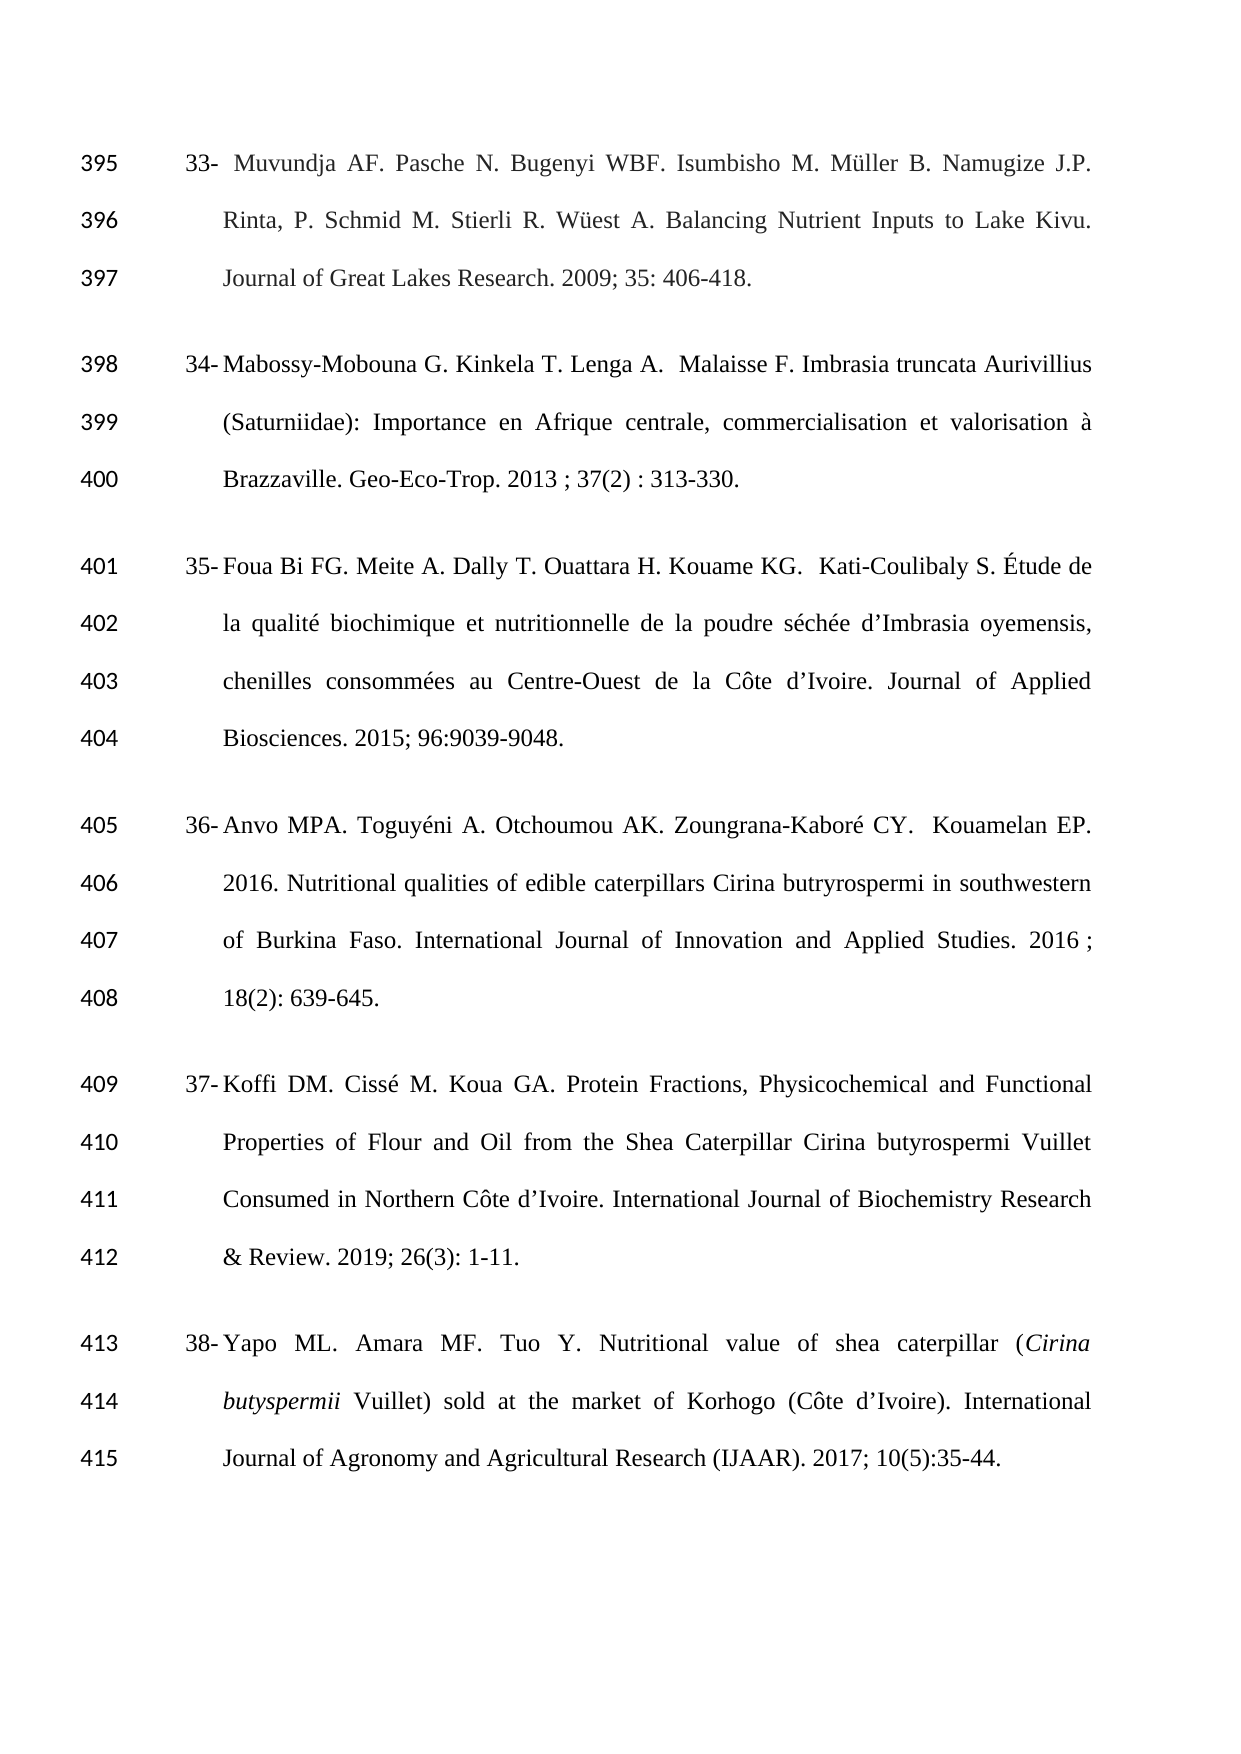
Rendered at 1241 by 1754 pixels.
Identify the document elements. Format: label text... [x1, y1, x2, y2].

list Anvo MPA. Toguyéni A. Otchoumou AK. Zoungrana-Kaboré CY. Kouamelan EP. 2016. Nutritional qualities of edible caterpillars Cirina butryrospermi in southwestern of Burkina Faso. International Journal of Innovation and Applied Studies. 2016 ; 18(2): 639-645. [185, 810, 1093, 1011]
list Yapo ML. Amara MF. Tuo Y. Nutritional value of shea caterpillar (Cirina butyspermii Vuillet) sold at the market of Korhogo (Côte d’Ivoire). International Journal of Agronomy and Agricultural Research (IJAAR). 2017; 10(5):35-44. [185, 1328, 1093, 1472]
list Muvundja AF. Pasche N. Bugenyi WBF. Isumbisho M. Müller B. Namugize J.P. Rinta, P. Schmid M. Stierli R. Wüest A. Balancing Nutrient Inputs to Lake Kivu. Journal of Great Lakes Research. 2009; 35: 406-418. [185, 148, 1093, 291]
list Koffi DM. Cissé M. Koua GA. Protein Fractions, Physicochemical and Functional Properties of Flour and Oil from the Shea Caterpillar Cirina butyrospermi Vuillet Consumed in Northern Côte d’Ivoire. International Journal of Biochemistry Research & Review. 2019; 26(3): 1-11. [185, 1069, 1093, 1271]
list Mabossy-Mobouna G. Kinkela T. Lenga A. Malaisse F. Imbrasia truncata Aurivillius (Saturniidae): Importance en Afrique centrale, commercialisation et valorisation à Brazzaville. Geo-Eco-Trop. 2013 ; 37(2) : 313-330. [185, 349, 1093, 493]
list Foua Bi FG. Meite A. Dally T. Ouattara H. Kouame KG. Kati-Coulibaly S. Étude de la qualité biochimique et nutritionnelle de la poudre séchée d’Imbrasia oyemensis, chenilles consommées au Centre-Ouest de la Côte d’Ivoire. Journal of Applied Biosciences. 2015; 96:9039-9048. [185, 551, 1093, 752]
